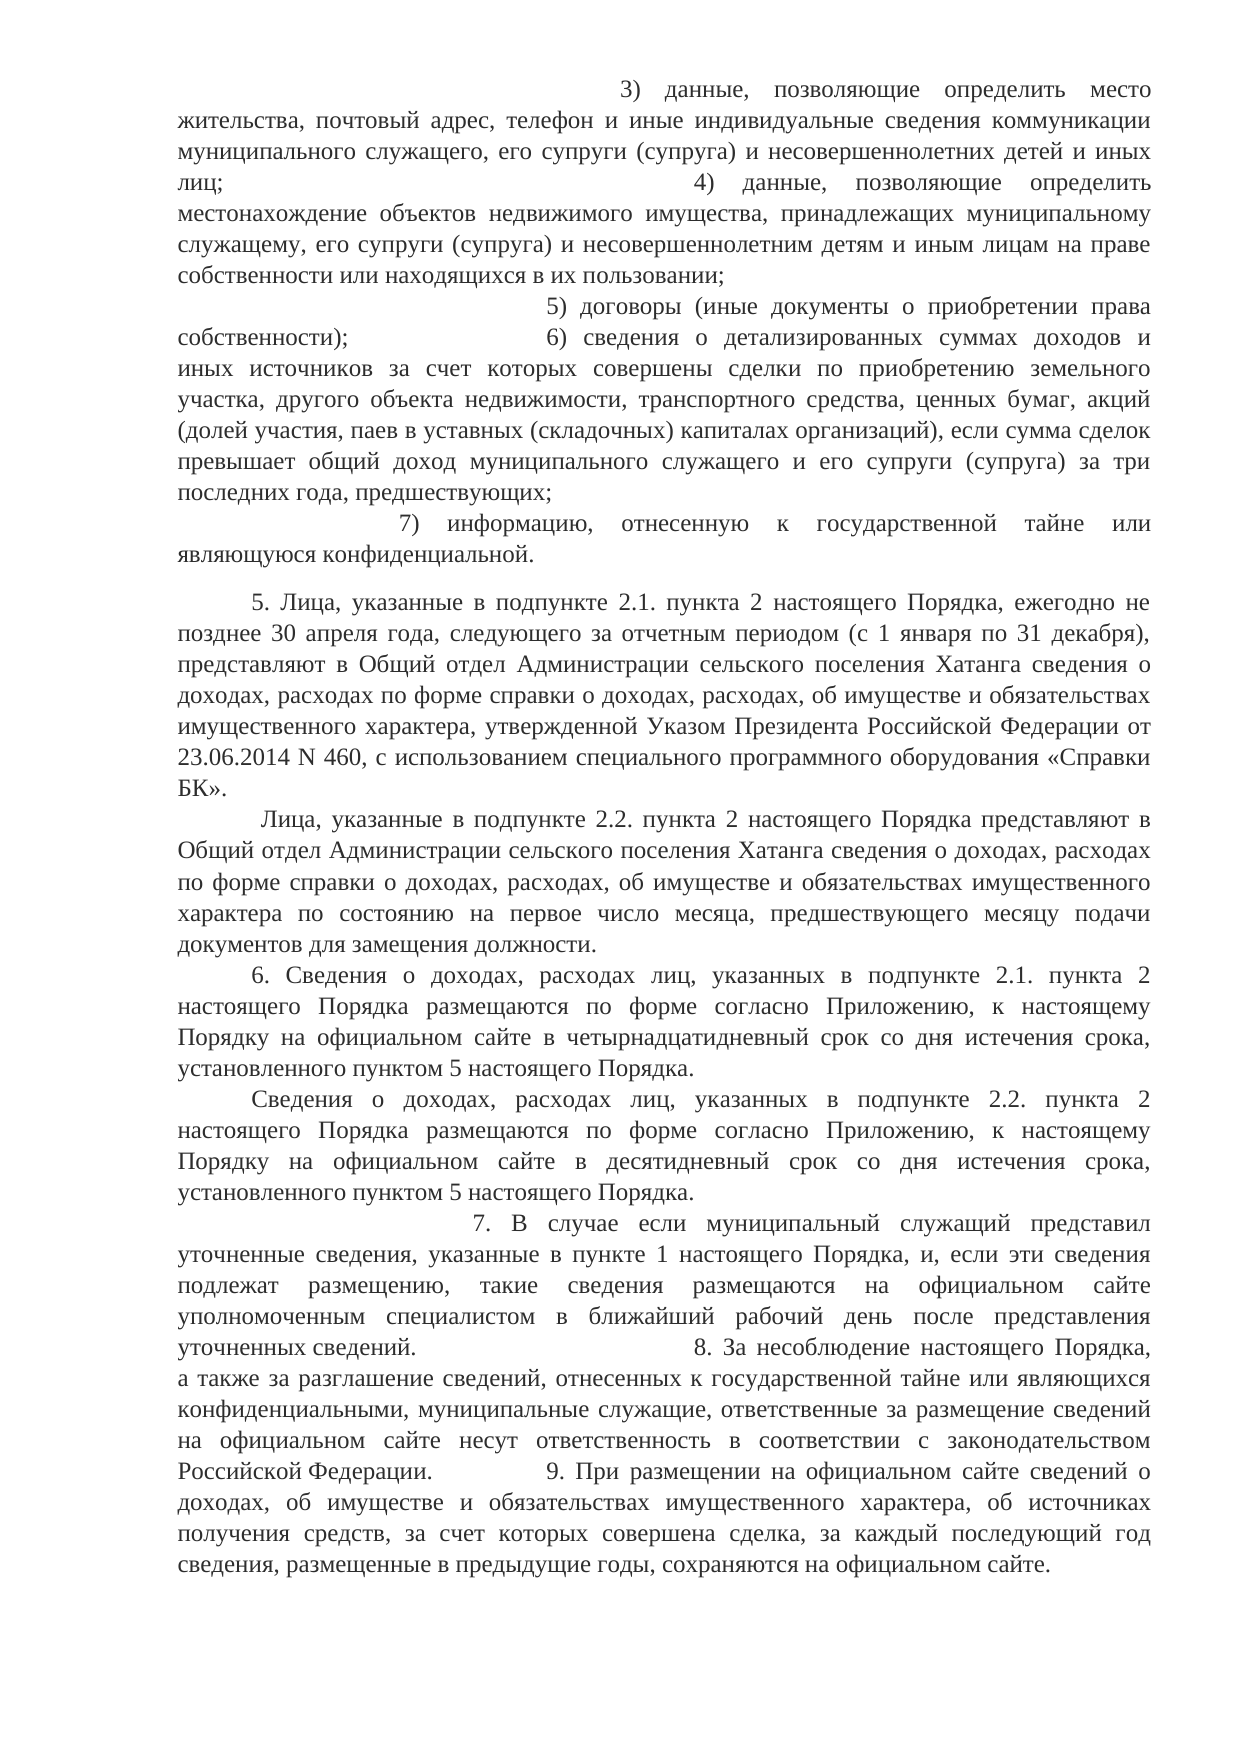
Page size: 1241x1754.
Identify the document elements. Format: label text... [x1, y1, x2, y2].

text 5. Лица, указанные в подпункте 2.1. пункта 2 настоящего Порядка, ежегодно не позднее 30 апреля года, следующего за отчетным периодом (с 1 января по 31 декабря), представляют в Общий отдел Администрации сельского поселения Хатанга сведения о доходах, расходах по форме справки о доходах, расходах, об имуществе и обязательствах имущественного характера, утвержденной Указом Президента Российской Федерации от 23.06.2014 N 460, с использованием специального программного оборудования «Справки БК». Лица, указанные в подпункте 2.2. пункта 2 настоящего Порядка представляют в Общий отдел Администрации сельского поселения Хатанга сведения о доходах, расходах по форме справки о доходах, расходах, об имуществе и обязательствах имущественного характера по состоянию на первое число месяца, предшествующего месяцу подачи документов для замещения должности. 6. Сведения о доходах, расходах лиц, указанных в подпункте 2.1. пункта 2 настоящего Порядка размещаются по форме согласно Приложению, к настоящему Порядку на официальном сайте в четырнадцатидневный срок со дня истечения срока, установленного пунктом 5 настоящего Порядка. Сведения о доходах, расходах лиц, указанных в подпункте 2.2. пункта 2 настоящего Порядка размещаются по форме согласно Приложению, к настоящему Порядку на официальном сайте в десятидневный срок со дня истечения срока, установленного пунктом 5 настоящего Порядка. 7. В случае если муниципальный служащий представил уточненные сведения, указанные в пункте 1 настоящего Порядка, и, если эти сведения подлежат размещению, такие сведения размещаются на официальном сайте уполномоченным специалистом в ближайший рабочий день после представления уточненных сведений. 8. За несоблюдение настоящего Порядка, а также за разглашение сведений, отнесенных к государственной тайне или являющихся конфиденциальными, муниципальные служащие, ответственные за размещение сведений на официальном сайте несут ответственность в соответствии с законодательством Российской Федерации. 9. При размещении на официальном сайте сведений о доходах, об имуществе и обязательствах имущественного характера, об источниках получения средств, за счет которых совершена сделка, за каждый последующий год сведения, размещенные в предыдущие годы, сохраняются на официальном сайте. [177, 587, 1152, 1578]
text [177, 74, 1152, 568]
